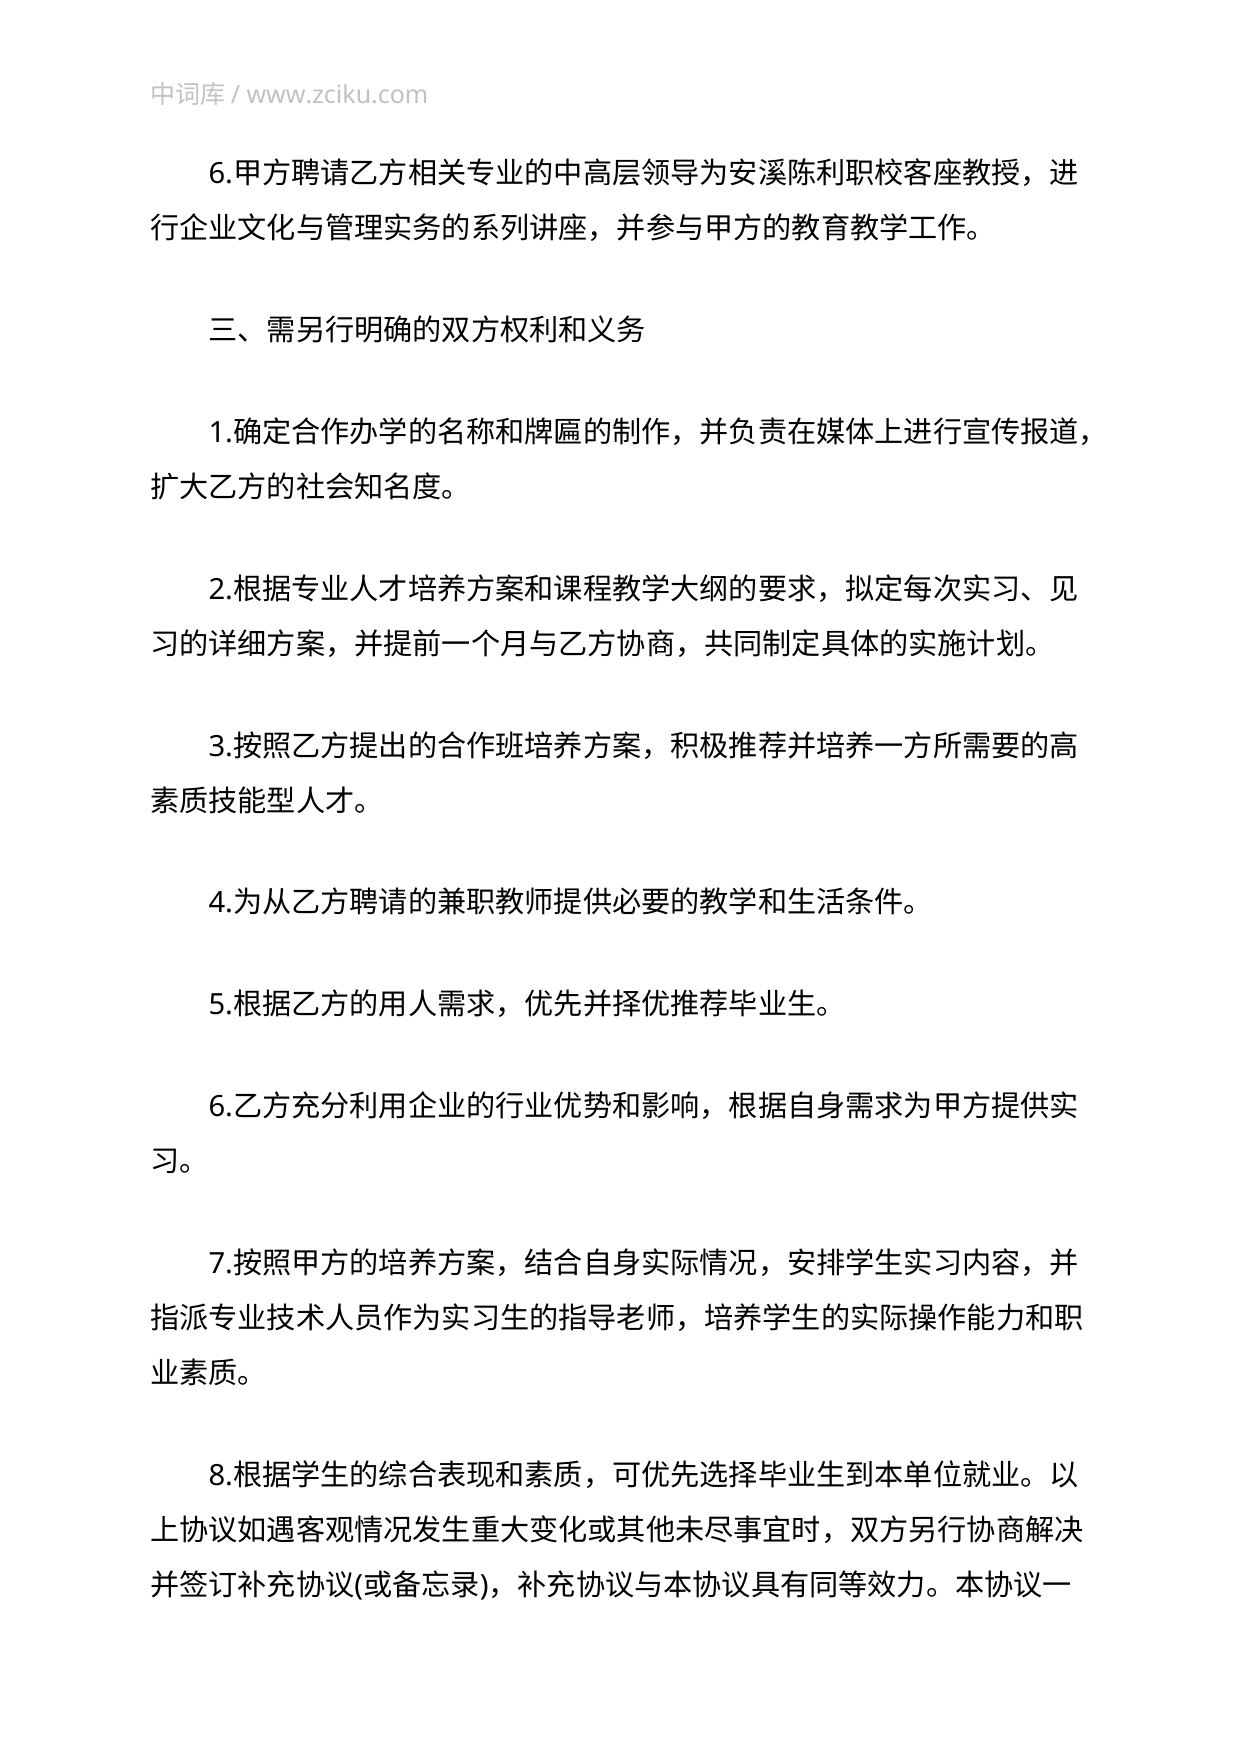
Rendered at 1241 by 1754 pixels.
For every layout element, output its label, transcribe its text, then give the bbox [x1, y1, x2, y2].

text 2.根据专业人才培养方案和课程教学大纲的要求，拟定每次实习、见习的详细方案，并提前一个月与乙方协商，共同制定具体的实施计划。 [150, 565, 1090, 663]
text 6.甲方聘请乙方相关专业的中高层领导为安溪陈利职校客座教授，进行企业文化与管理实务的系列讲座，并参与甲方的教育教学工作。 [150, 150, 1090, 247]
text 1.确定合作办学的名称和牌匾的制作，并负责在媒体上进行宣传报道，扩大乙方的社会知名度。 [150, 408, 1090, 506]
text 6.乙方充分利用企业的行业优势和影响，根据自身需求为甲方提供实习。 [150, 1083, 1090, 1180]
text 5.根据乙方的用人需求，优先并择优推荐毕业生。 [150, 981, 1090, 1023]
text 3.按照乙方提出的合作班培养方案，积极推荐并培养一方所需要的高素质技能型人才。 [150, 722, 1090, 819]
text 三、需另行明确的双方权利和义务 [150, 307, 1090, 349]
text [150, 1451, 1090, 1603]
text 7.按照甲方的培养方案，结合自身实际情况，安排学生实习内容，并指派专业技术人员作为实习生的指导老师，培养学生的实际操作能力和职业素质。 [150, 1239, 1090, 1392]
text 4.为从乙方聘请的兼职教师提供必要的教学和生活条件。 [150, 879, 1090, 921]
